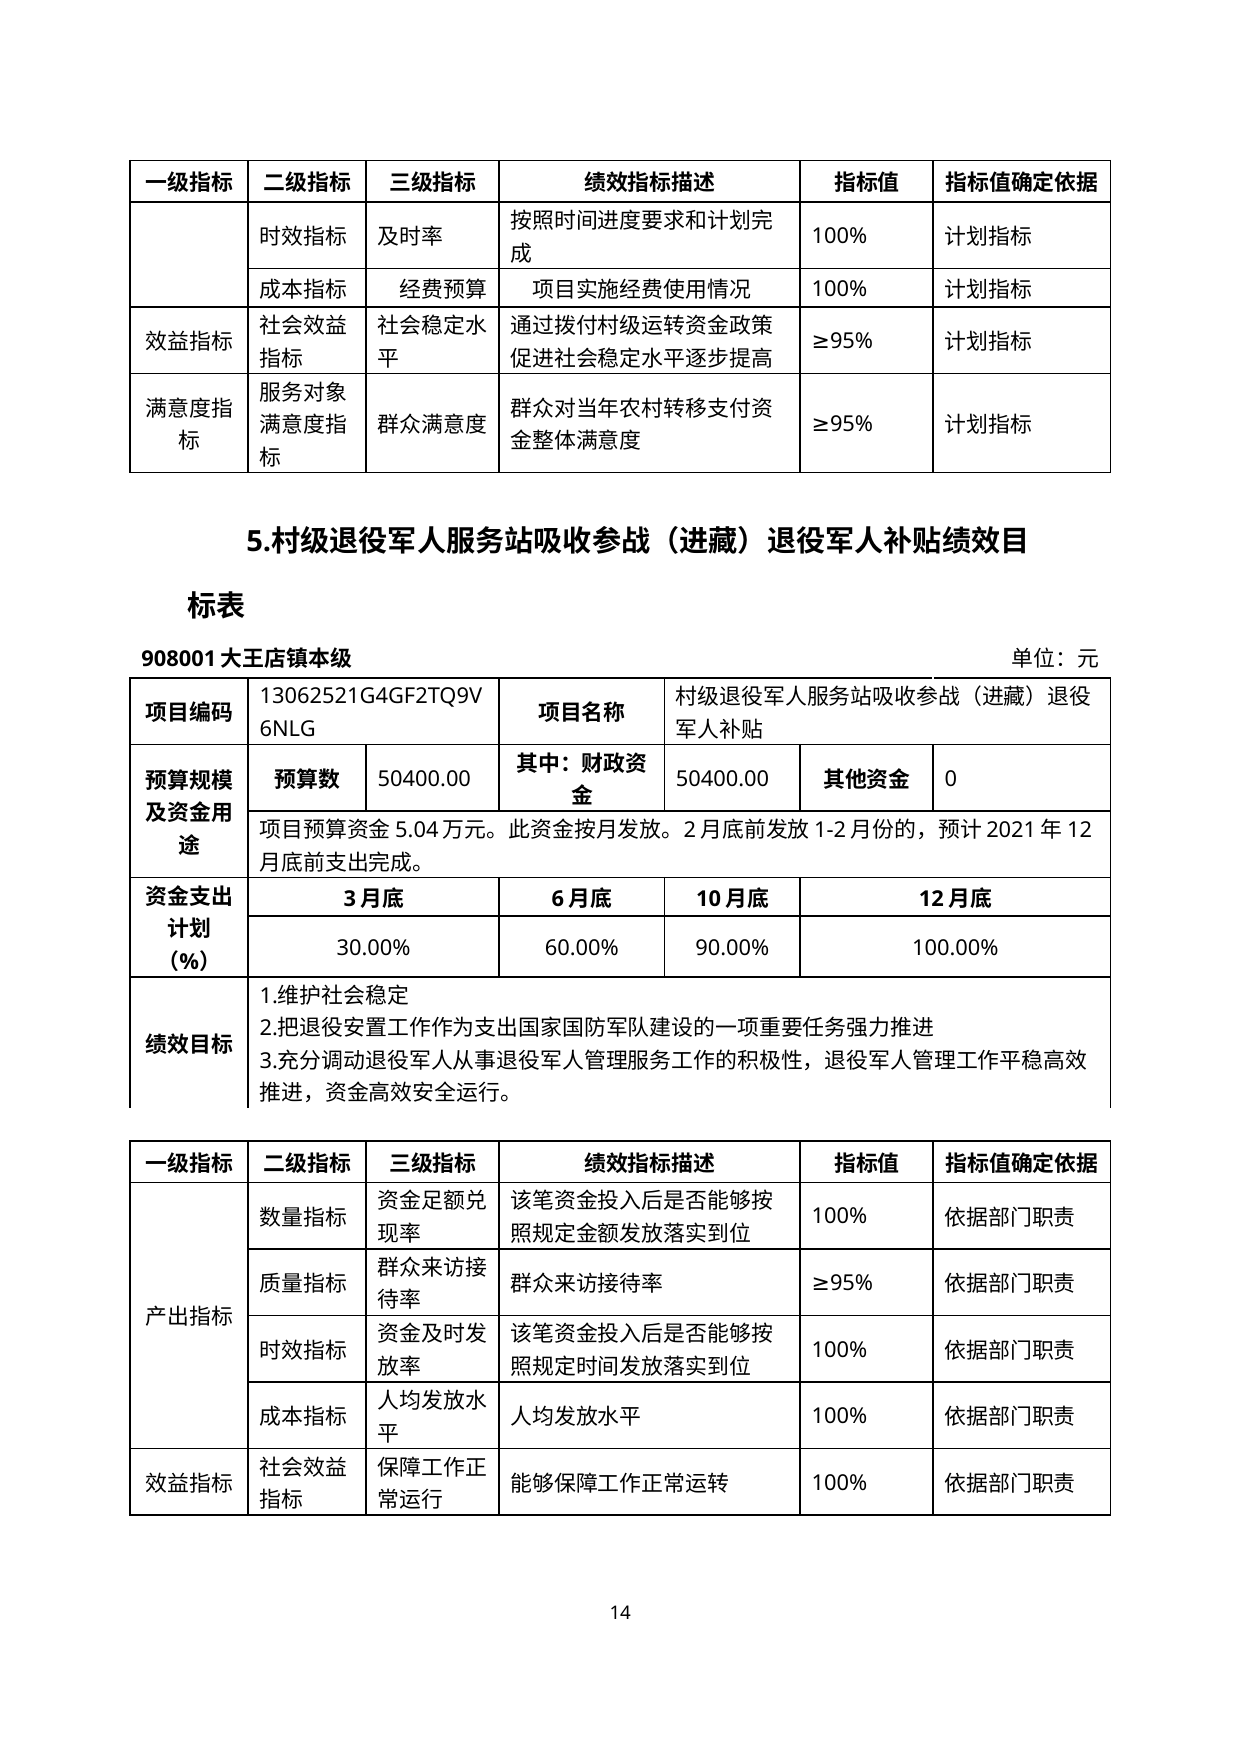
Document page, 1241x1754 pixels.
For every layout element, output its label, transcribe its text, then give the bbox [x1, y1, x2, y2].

table_cell 产出指标 [131, 1183, 247, 1448]
table_cell 效益指标 [131, 308, 247, 373]
table_cell 时效指标 [249, 1316, 365, 1381]
table_cell 3月底 [249, 878, 498, 915]
table_cell 及时率 [367, 203, 498, 268]
table_cell 预算规模及资金用途 [131, 745, 247, 877]
table_cell 质量指标 [249, 1250, 365, 1314]
table_header 一级指标 [131, 161, 247, 201]
table_cell 依据部门职责 [934, 1183, 1110, 1248]
table_cell 50400.00 [367, 745, 498, 810]
table_cell 0 [934, 745, 1110, 810]
table_cell 10月底 [665, 878, 799, 915]
table_cell 成本指标 [249, 269, 365, 306]
table_header 三级指标 [367, 1142, 498, 1181]
table_cell 计划指标 [934, 269, 1110, 306]
table_cell 社会稳定水平 [367, 308, 498, 373]
table_cell 该笔资金投入后是否能够按照规定金额发放落实到位 [500, 1183, 799, 1248]
table_cell 资金及时发放率 [367, 1316, 498, 1381]
table_cell 1.维护社会稳定 2.把退役安置工作作为支出国家国防军队建设的一项重要任务强力推进 3.充分调动退役军人从事退役军人管理服务工作的积极性，退役军人管理工作平稳高效推进，资金高效安全运行。 [249, 978, 1110, 1107]
table_cell 6月底 [500, 878, 664, 915]
table_header 908001大王店镇本级 [131, 637, 933, 677]
table_cell 成本指标 [249, 1383, 365, 1448]
table_cell 100% [801, 1449, 932, 1514]
table_header 指标值确定依据 [934, 1142, 1110, 1181]
table_header 指标值 [801, 1142, 932, 1181]
table_cell 满意度指标 [131, 374, 247, 472]
table_cell 绩效目标 [131, 978, 247, 1107]
table_cell 群众来访接待率 [500, 1250, 799, 1314]
table_cell 资金足额兑现率 [367, 1183, 498, 1248]
table_cell 50400.00 [665, 745, 799, 810]
table_cell 群众来访接待率 [367, 1250, 498, 1314]
table_header 单位：元 [934, 637, 1110, 677]
table_cell 项目预算资金5.04万元。此资金按月发放。2月底前发放1-2月份的，预计2021年12月底前支出完成。 [249, 812, 1110, 877]
table_cell 计划指标 [934, 374, 1110, 472]
table_cell 90.00% [665, 917, 799, 976]
table_cell 数量指标 [249, 1183, 365, 1248]
table_header 指标值确定依据 [934, 161, 1110, 201]
table_header 二级指标 [249, 161, 365, 201]
table_cell 效益指标 [131, 1449, 247, 1514]
table_header 三级指标 [367, 161, 498, 201]
table_cell 时效指标 [249, 203, 365, 268]
table_cell 12月底 [801, 878, 1110, 915]
table_header 指标值 [801, 161, 932, 201]
table_cell 保障工作正常运行 [367, 1449, 498, 1514]
table_cell 群众满意度 [367, 374, 498, 472]
table_cell 项目实施经费使用情况 [500, 269, 799, 306]
table_cell 人均发放水平 [500, 1383, 799, 1448]
table_cell 13062521G4GF2TQ9V6NLG [249, 679, 498, 744]
table_cell 群众对当年农村转移支付资金整体满意度 [500, 374, 799, 472]
table_cell ≥95% [801, 308, 932, 373]
table_cell 计划指标 [934, 203, 1110, 268]
table_cell 社会效益指标 [249, 308, 365, 373]
table_cell 100% [801, 1383, 932, 1448]
table_cell 依据部门职责 [934, 1250, 1110, 1314]
table_cell 村级退役军人服务站吸收参战（进藏）退役军人补贴 [665, 679, 1110, 744]
table_cell 60.00% [500, 917, 664, 976]
table_cell 其中：财政资金 [500, 745, 664, 810]
table_cell 100% [801, 269, 932, 306]
table_cell 资金支出计划（%） [131, 878, 247, 976]
table_cell 计划指标 [934, 308, 1110, 373]
table_cell 该笔资金投入后是否能够按照规定时间发放落实到位 [500, 1316, 799, 1381]
table_cell 服务对象满意度指标 [249, 374, 365, 472]
text 5.村级退役军人服务站吸收参战（进藏）退役军人补贴绩效目标表 [187, 506, 1053, 636]
table_cell 社会效益指标 [249, 1449, 365, 1514]
table_cell 依据部门职责 [934, 1316, 1110, 1381]
table_header 二级指标 [249, 1142, 365, 1181]
table_cell 30.00% [249, 917, 498, 976]
table_cell 能够保障工作正常运转 [500, 1449, 799, 1514]
table_cell 其他资金 [801, 745, 932, 810]
table_cell ≥95% [801, 1250, 932, 1314]
table_header 一级指标 [131, 1142, 247, 1181]
table_cell 100% [801, 1183, 932, 1248]
table_cell 人均发放水平 [367, 1383, 498, 1448]
table_cell 100.00% [801, 917, 1110, 976]
table_header 绩效指标描述 [500, 161, 799, 201]
table_cell 依据部门职责 [934, 1383, 1110, 1448]
table_cell 经费预算 [367, 269, 498, 306]
table_cell 通过拨付村级运转资金政策促进社会稳定水平逐步提高 [500, 308, 799, 373]
table_cell 项目名称 [500, 679, 664, 744]
table_cell 预算数 [249, 745, 365, 810]
table_cell 按照时间进度要求和计划完成 [500, 203, 799, 268]
table_header 绩效指标描述 [500, 1142, 799, 1181]
table_cell 项目编码 [131, 679, 247, 744]
table_cell ≥95% [801, 374, 932, 472]
table_cell 100% [801, 1316, 932, 1381]
table_cell 依据部门职责 [934, 1449, 1110, 1514]
table_cell 100% [801, 203, 932, 268]
